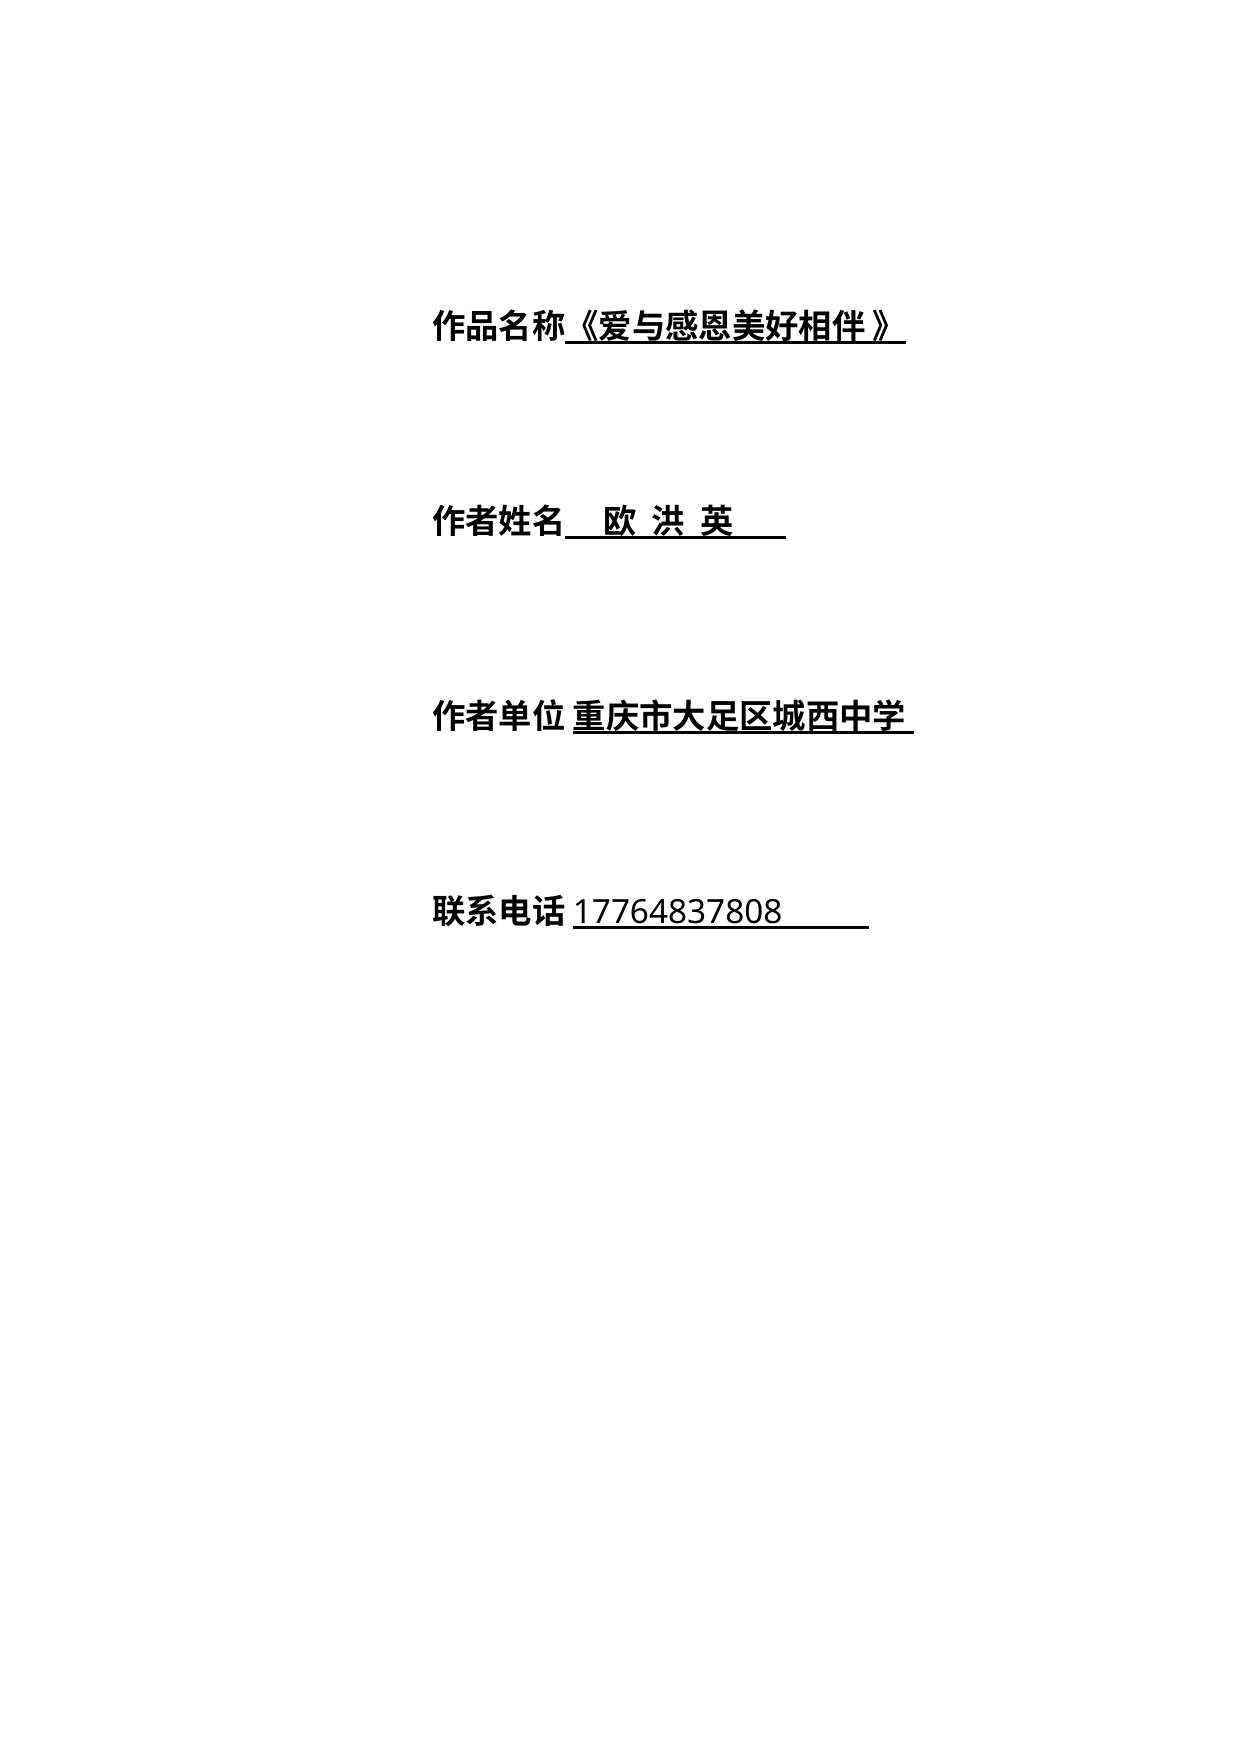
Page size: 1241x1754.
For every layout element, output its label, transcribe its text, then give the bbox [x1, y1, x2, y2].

text 作者单位 重庆市大足区城西中学 [187, 682, 1053, 747]
text 作品名称《爱与感恩美好相伴 》 [187, 292, 1053, 357]
text 作者姓名 欧 洪 英 [187, 487, 1053, 552]
text 联系电话 17764837808 [187, 877, 1053, 942]
